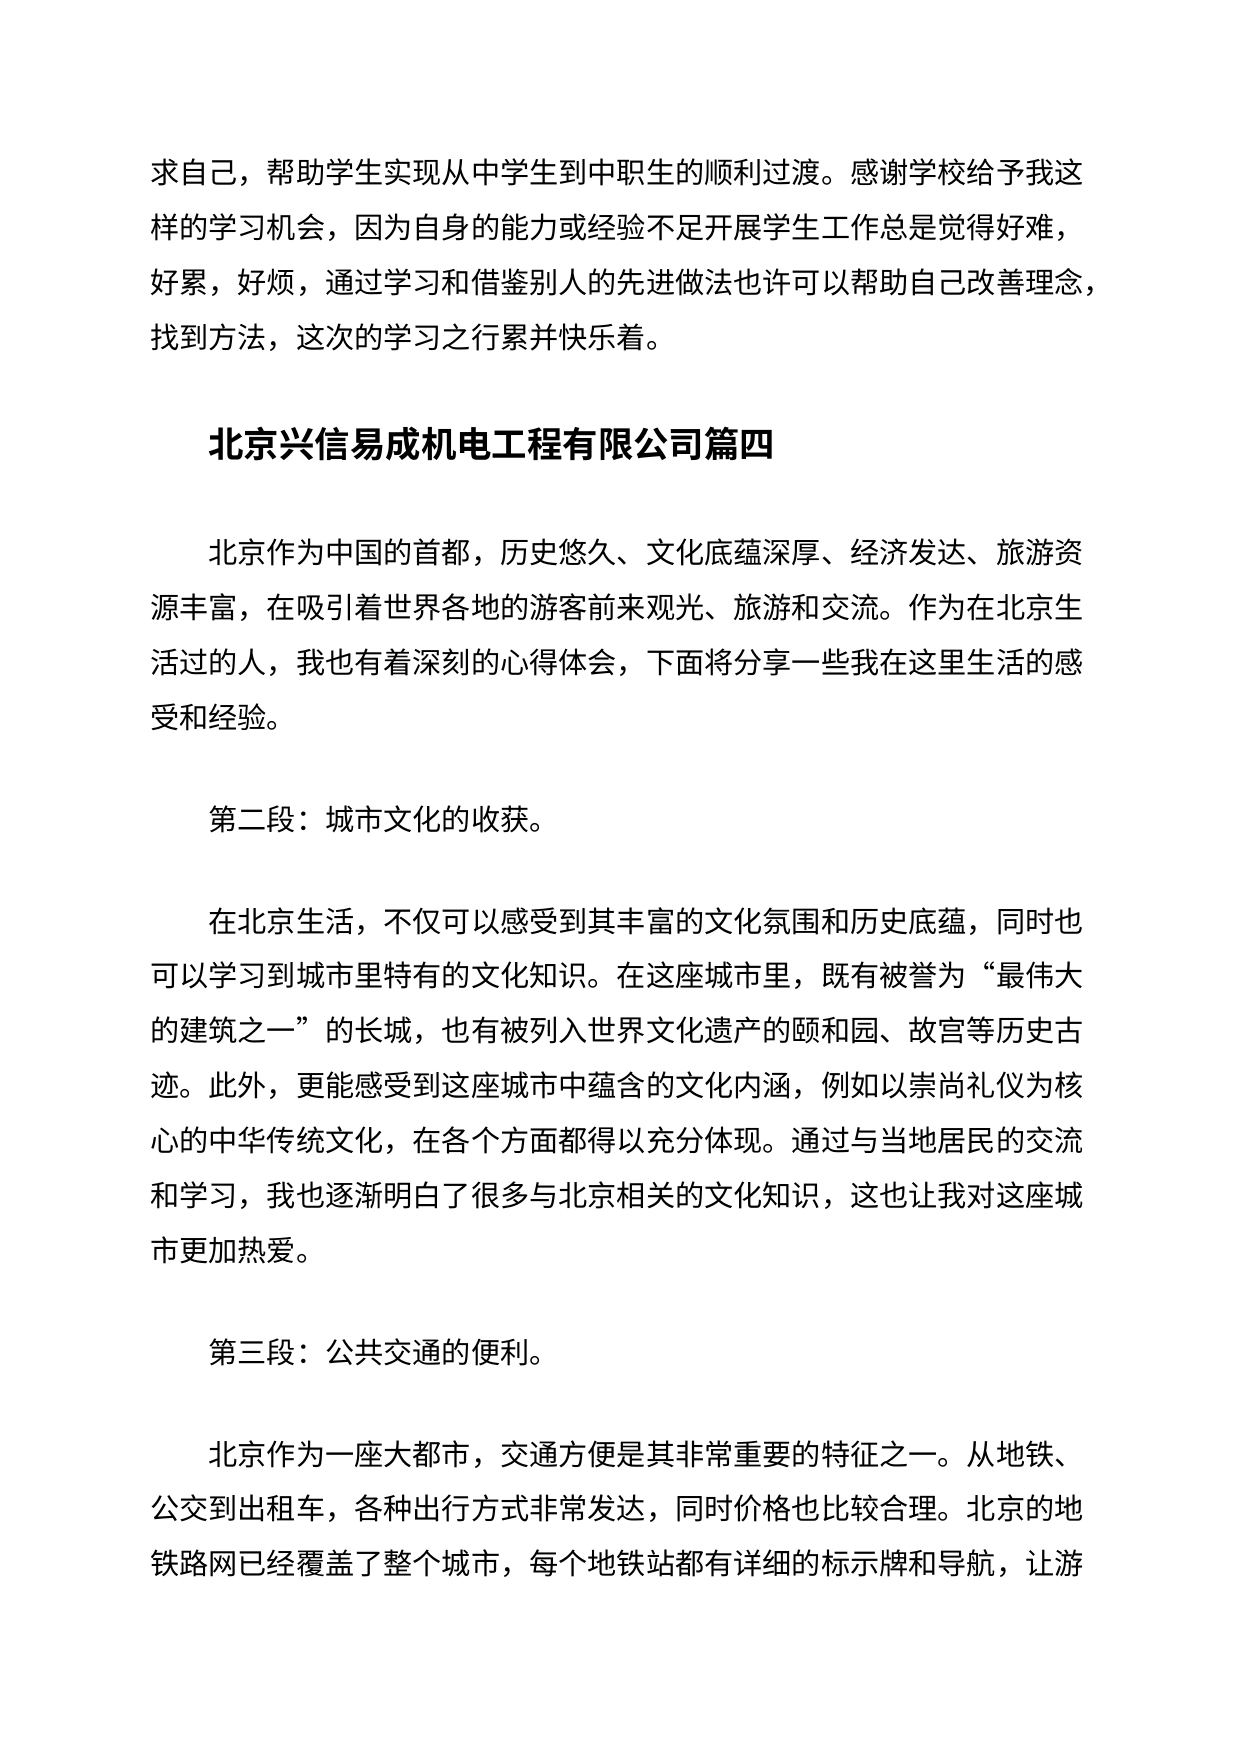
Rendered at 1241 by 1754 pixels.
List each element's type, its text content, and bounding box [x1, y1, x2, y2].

text 第三段：公共交通的便利。 [150, 1329, 1090, 1372]
text 北京作为中国的首都，历史悠久、文化底蕴深厚、经济发达、旅游资源丰富，在吸引着世界各地的游客前来观光、旅游和交流。作为在北京生活过的人，我也有着深刻的心得体会，下面将分享一些我在这里生活的感受和经验。 [150, 530, 1090, 737]
text 北京兴信易成机电工程有限公司篇四 [150, 416, 1090, 468]
text 在北京生活，不仅可以感受到其丰富的文化氛围和历史底蕴，同时也可以学习到城市里特有的文化知识。在这座城市里，既有被誉为“最伟大的建筑之一”的长城，也有被列入世界文化遗产的颐和园、故宫等历史古迹。此外，更能感受到这座城市中蕴含的文化内涵，例如以崇尚礼仪为核心的中华传统文化，在各个方面都得以充分体现。通过与当地居民的交流和学习，我也逐渐明白了很多与北京相关的文化知识，这也让我对这座城市更加热爱。 [150, 898, 1090, 1270]
text 第二段：城市文化的收获。 [150, 796, 1090, 839]
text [150, 1431, 1090, 1583]
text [150, 150, 1090, 357]
